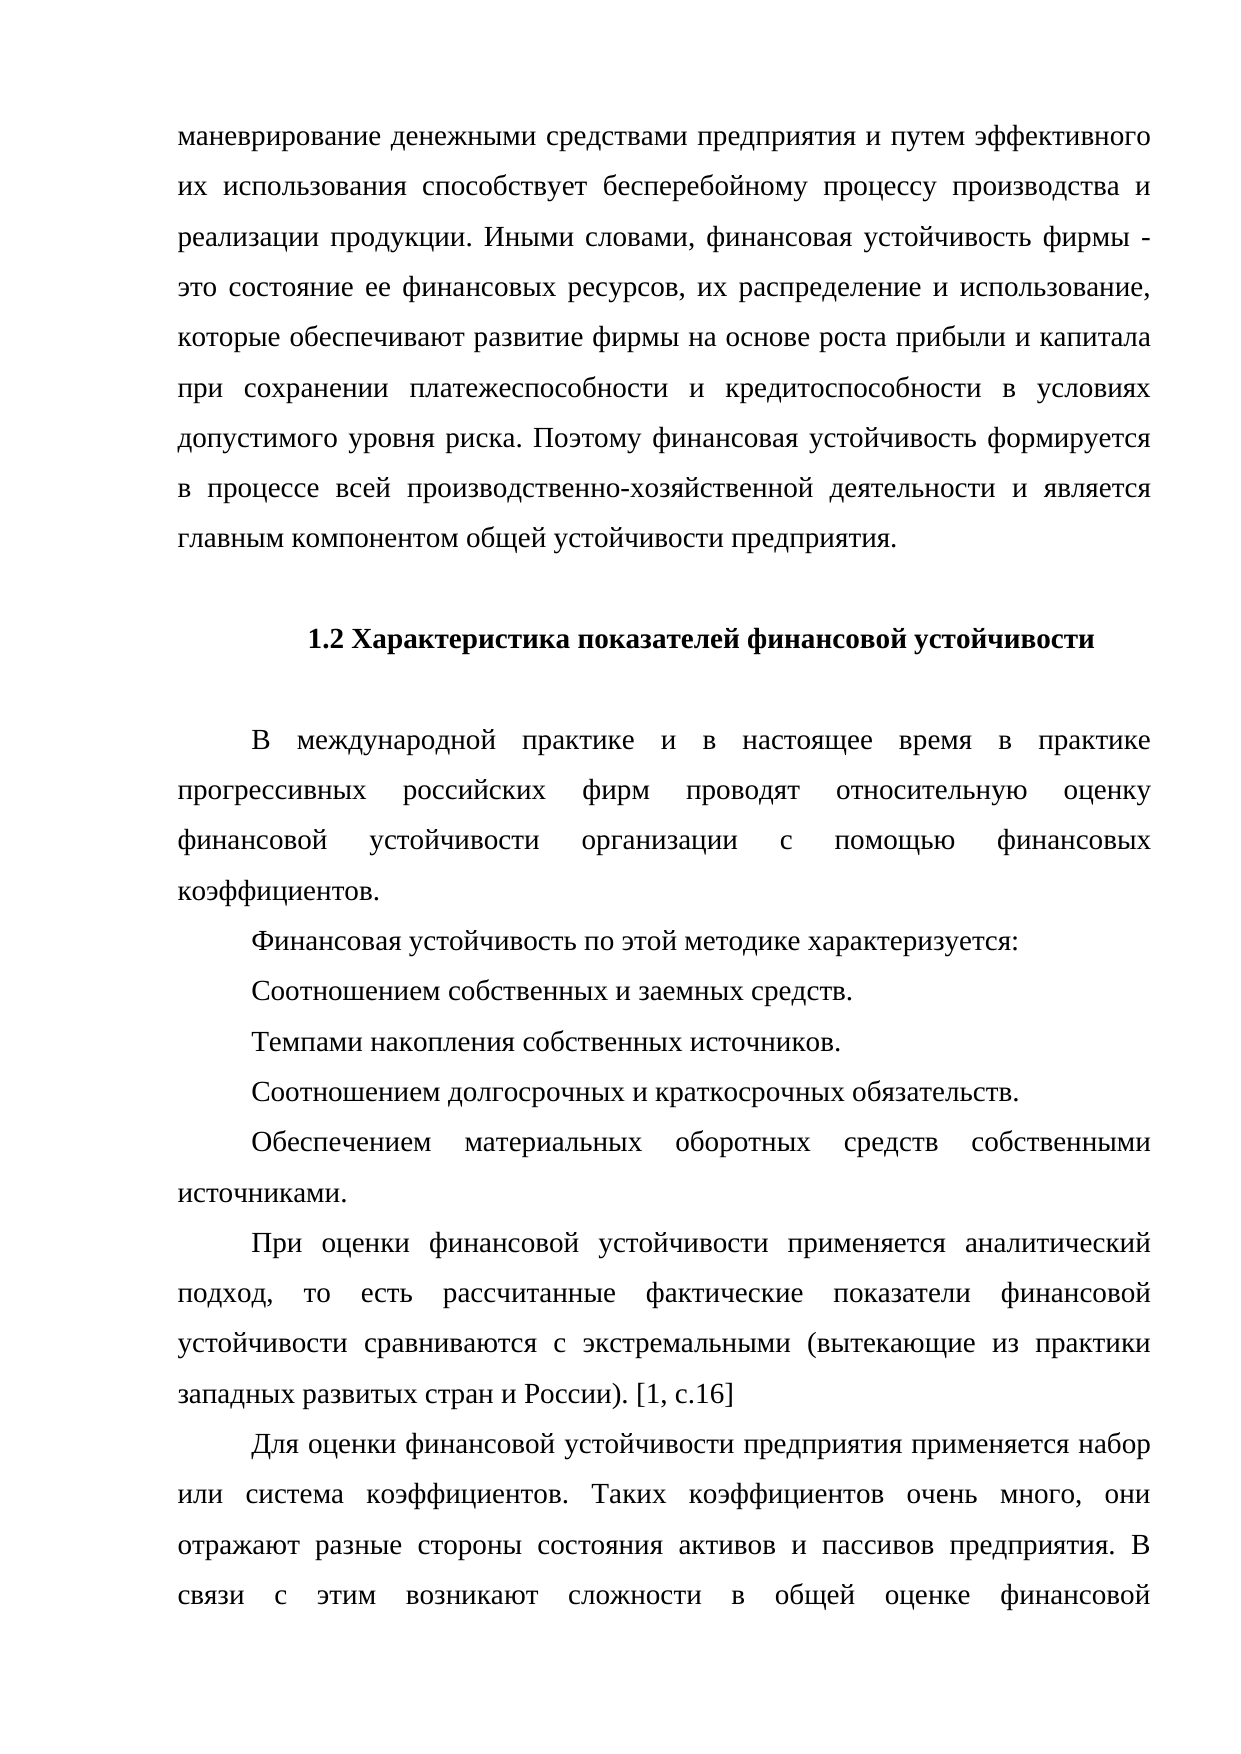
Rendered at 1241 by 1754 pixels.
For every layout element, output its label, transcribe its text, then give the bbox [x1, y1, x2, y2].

text Темпами накопления собственных источников. [177, 1024, 1152, 1057]
text Финансовая устойчивость по этой методике характеризуется: [177, 923, 1152, 957]
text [177, 1426, 1152, 1611]
text 1.2 Характеристика показателей финансовой устойчивости [177, 621, 1152, 655]
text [177, 118, 1152, 554]
text При оценки финансовой устойчивости применяется аналитический подход, то есть рассчитанные фактические показатели финансовой устойчивости сравниваются с экстремальными (вытекающие из практики западных развитых стран и России). [1, с.16] [177, 1225, 1152, 1409]
text Соотношением собственных и заемных средств. [177, 973, 1152, 1007]
text Обеспечением материальных оборотных средств собственными источниками. [177, 1124, 1152, 1208]
text Соотношением долгосрочных и краткосрочных обязательств. [177, 1074, 1152, 1108]
text В международной практике и в настоящее время в практике прогрессивных российских фирм проводят относительную оценку финансовой устойчивости организации с помощью финансовых коэффициентов. [177, 722, 1152, 906]
